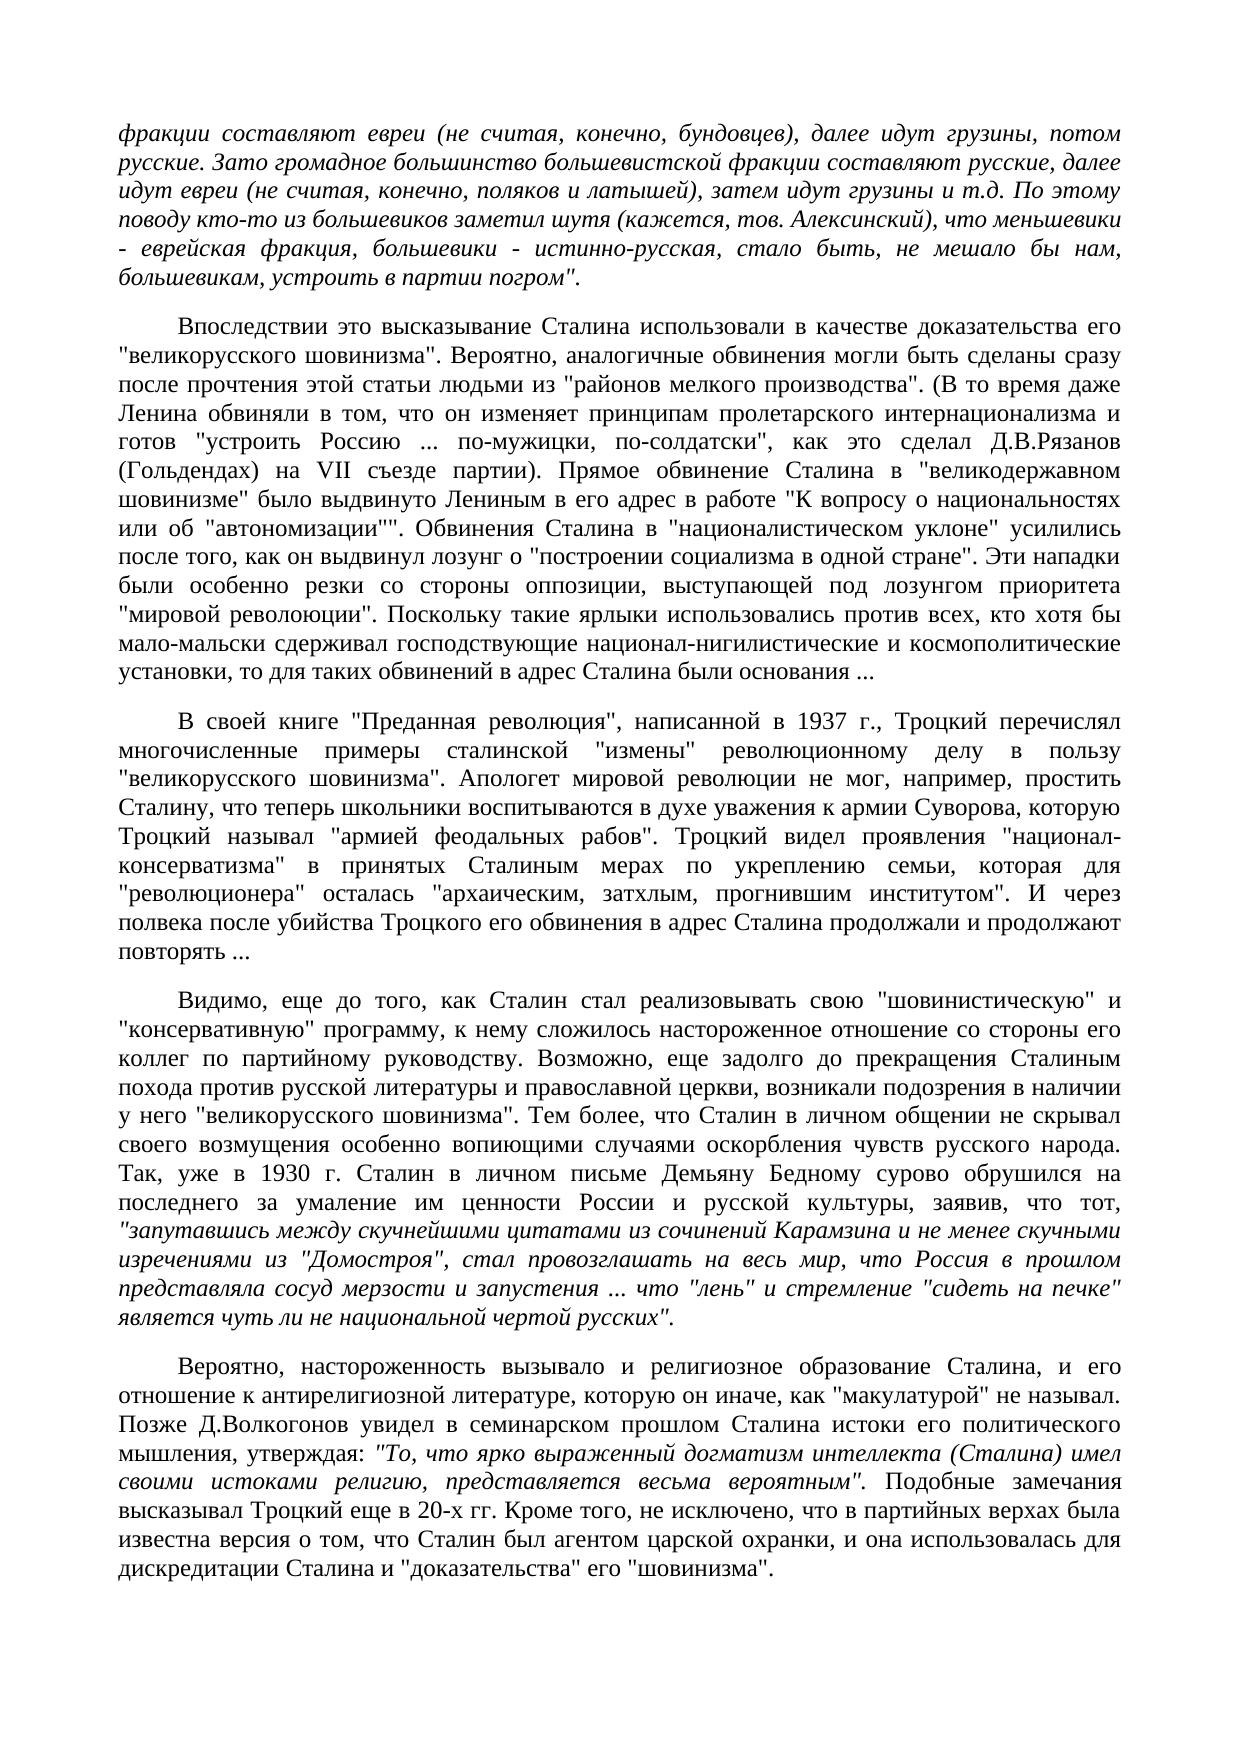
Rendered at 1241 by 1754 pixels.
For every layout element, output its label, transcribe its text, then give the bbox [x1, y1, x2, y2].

text Впоследствии это высказывание Сталина использовали в качестве доказательства его "великорусского шовинизма". Вероятно, аналогичные обвинения могли быть сделаны сразу после прочтения этой статьи людьми из "районов мелкого производства". (В то время даже Ленина обвиняли в том, что он изменяет принципам пролетарского интернационализма и готов "устроить Россию ... по-мужицки, по-солдатски", как это сделал Д.В.Рязанов (Гольдендах) на VII съезде партии). Прямое обвинение Сталина в "великодержавном шовинизме" было выдвинуто Лениным в его адрес в работе "К вопросу о национальностях или об "автономизации"". Обвинения Сталина в "националистическом уклоне" усилились после того, как он выдвинул лозунг о "построении социализма в одной стране". Эти нападки были особенно резки со стороны оппозиции, выступающей под лозунгом приоритета "мировой револоюции". Поскольку такие ярлыки использовались против всех, кто хотя бы мало-мальски сдерживал господствующие национал-нигилистические и космополитические установки, то для таких обвинений в адрес Сталина были основания ... [118, 311, 1122, 685]
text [118, 118, 1122, 291]
text В своей книге "Преданная революция", написанной в 1937 г., Троцкий перечислял многочисленные примеры сталинской "измены" революционному делу в пользу "великорусского шовинизма". Апологет мировой революции не мог, например, простить Сталину, что теперь школьники воспитываются в духе уважения к армии Суворова, которую Троцкий называл "армией феодальных рабов". Троцкий видел проявления "национал-консерватизма" в принятых Сталиным мерах по укреплению семьи, которая для "революционера" осталась "архаическим, затхлым, прогнившим институтом". И через полвека после убийства Троцкого его обвинения в адрес Сталина продолжали и продолжают повторять ... [118, 706, 1122, 965]
text Видимо, еще до того, как Сталин стал реализовывать свою "шовинистическую" и "консервативную" программу, к нему сложилось настороженное отношение со стороны его коллег по партийному руководству. Возможно, еще задолго до прекращения Сталиным похода против русской литературы и православной церкви, возникали подозрения в наличии у него "великорусского шовинизма". Тем более, что Сталин в личном общении не скрывал своего возмущения особенно вопиющими случаями оскорбления чувств русского народа. Так, уже в 1930 г. Сталин в личном письме Демьяну Бедному сурово обрушился на последнего за умаление им ценности России и русской культуры, заявив, что тот, "запутавшись между скучнейшими цитатами из сочинений Карамзина и не менее скучными изречениями из "Домостроя", стал провозглашать на весь мир, что Россия в прошлом представляла сосуд мерзости и запустения ... что "лень" и стремление "сидеть на печке" является чуть ли не национальной чертой русских". [118, 986, 1122, 1331]
text Вероятно, настороженность вызывало и религиозное образование Сталина, и его отношение к антирелигиозной литературе, которую он иначе, как "макулатурой" не называл. Позже Д.Волкогонов увидел в семинарском прошлом Сталина истоки его политического мышления, утверждая: "То, что ярко выраженный догматизм интеллекта (Сталина) имел своими истоками религию, представляется весьма вероятным". Подобные замечания высказывал Троцкий еще в 20-х гг. Кроме того, не исключено, что в партийных верхах была известна версия о том, что Сталин был агентом царской охранки, и она использовалась для дискредитации Сталина и "доказательства" его "шовинизма". [118, 1351, 1122, 1581]
